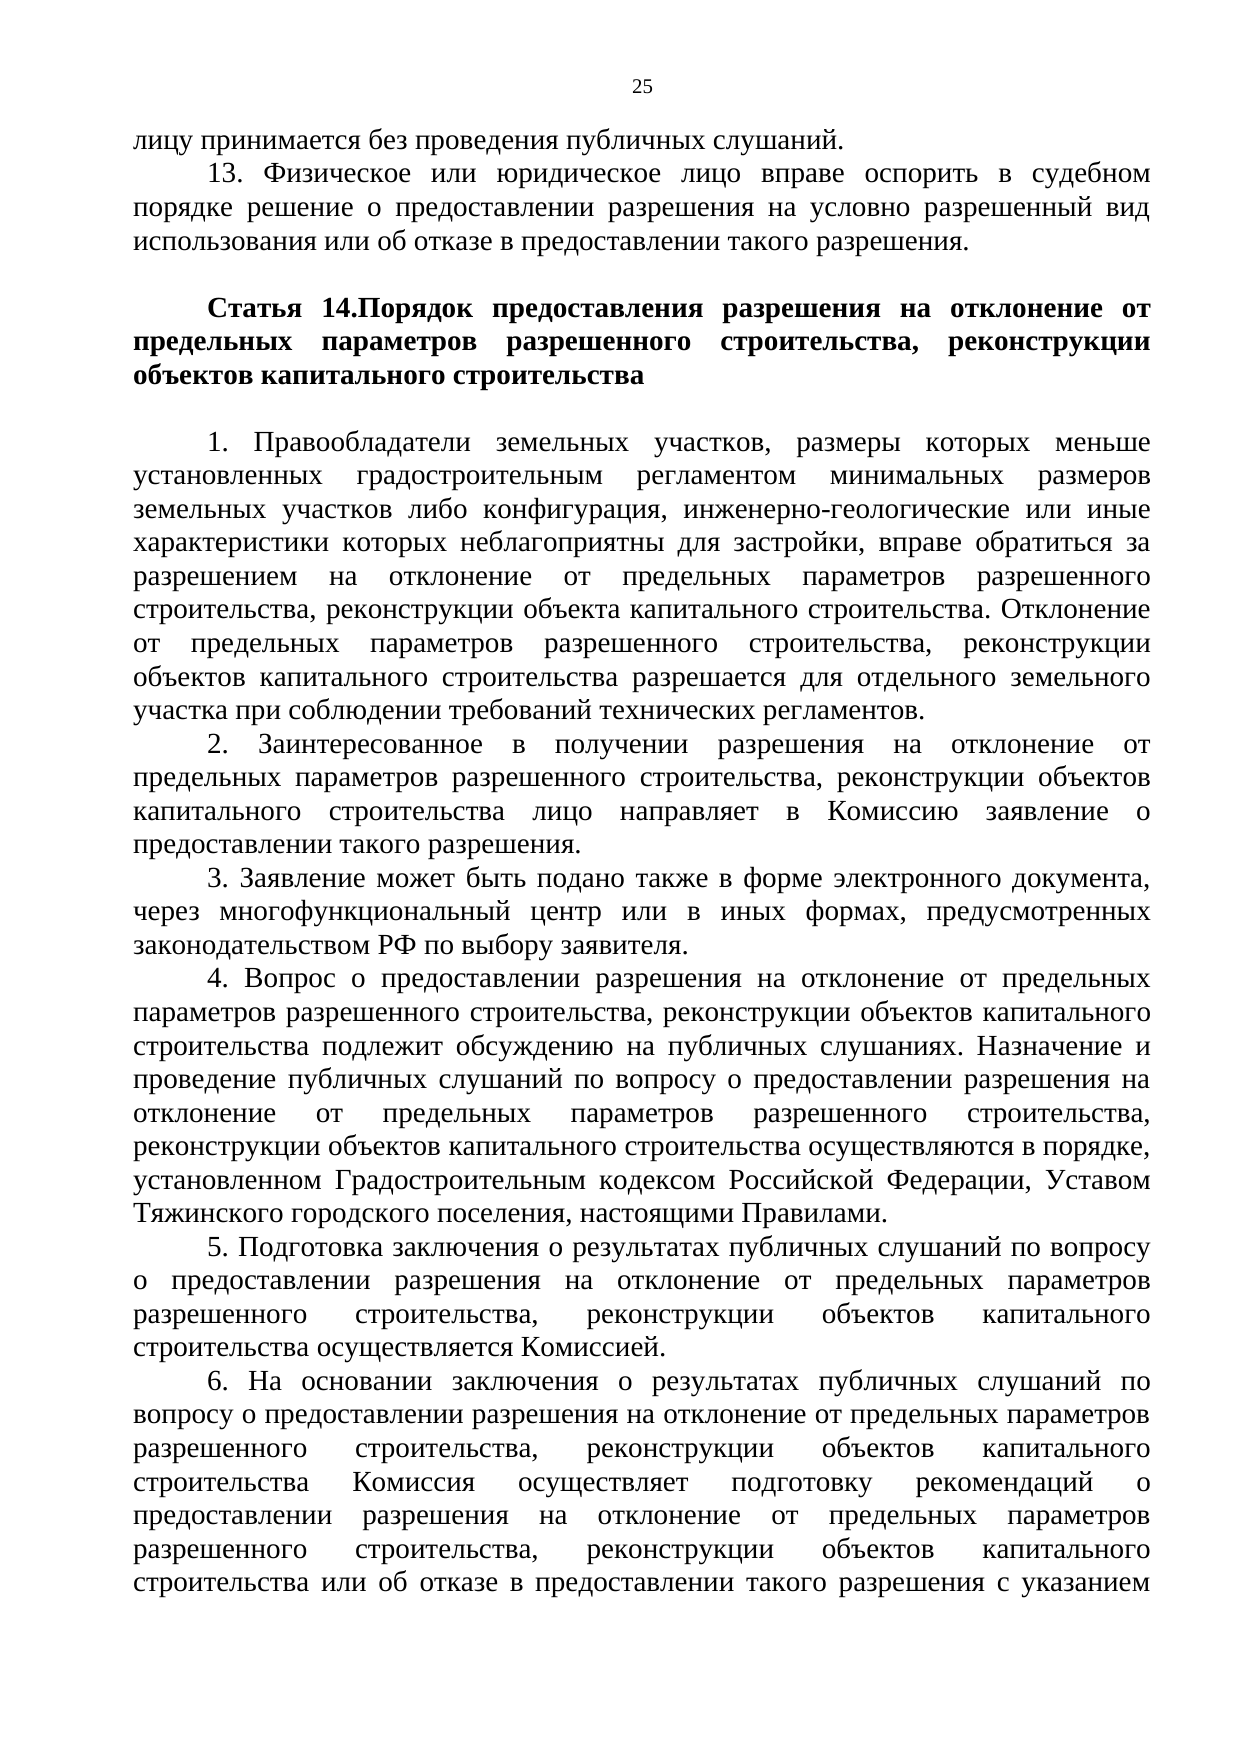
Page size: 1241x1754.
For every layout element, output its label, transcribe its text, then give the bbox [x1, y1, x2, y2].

text Статья 14.Порядок предоставления разрешения на отклонение от предельных параметров разрешенного строительства, реконструкции объектов капитального строительства [133, 290, 1152, 390]
text 13. Физическое или юридическое лицо вправе оспорить в судебном порядке решение о предоставлении разрешения на условно разрешенный вид использования или об отказе в предоставлении такого разрешения. [133, 156, 1152, 256]
text 3. Заявление может быть подано также в форме электронного документа, через многофункциональный центр или в иных формах, предусмотренных законодательством РФ по выбору заявителя. [133, 860, 1152, 961]
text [133, 1363, 1152, 1598]
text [133, 122, 1152, 156]
text 1. Правообладатели земельных участков, размеры которых меньше установленных градостроительным регламентом минимальных размеров земельных участков либо конфигурация, инженерно-геологические или иные характеристики которых неблагоприятны для застройки, вправе обратиться за разрешением на отклонение от предельных параметров разрешенного строительства, реконструкции объекта капитального строительства. Отклонение от предельных параметров разрешенного строительства, реконструкции объектов капитального строительства разрешается для отдельного земельного участка при соблюдении требований технических регламентов. [133, 424, 1152, 726]
text 2. Заинтересованное в получении разрешения на отклонение от предельных параметров разрешенного строительства, реконструкции объектов капитального строительства лицо направляет в Комиссию заявление о предоставлении такого разрешения. [133, 726, 1152, 860]
text 5. Подготовка заключения о результатах публичных слушаний по вопросу о предоставлении разрешения на отклонение от предельных параметров разрешенного строительства, реконструкции объектов капитального строительства осуществляется Комиссией. [133, 1229, 1152, 1363]
text 4. Вопрос о предоставлении разрешения на отклонение от предельных параметров разрешенного строительства, реконструкции объектов капитального строительства подлежит обсуждению на публичных слушаниях. Назначение и проведение публичных слушаний по вопросу о предоставлении разрешения на отклонение от предельных параметров разрешенного строительства, реконструкции объектов капитального строительства осуществляются в порядке, установленном Градостроительным кодексом Российской Федерации, Уставом Тяжинского городского поселения, настоящими Правилами. [133, 961, 1152, 1229]
